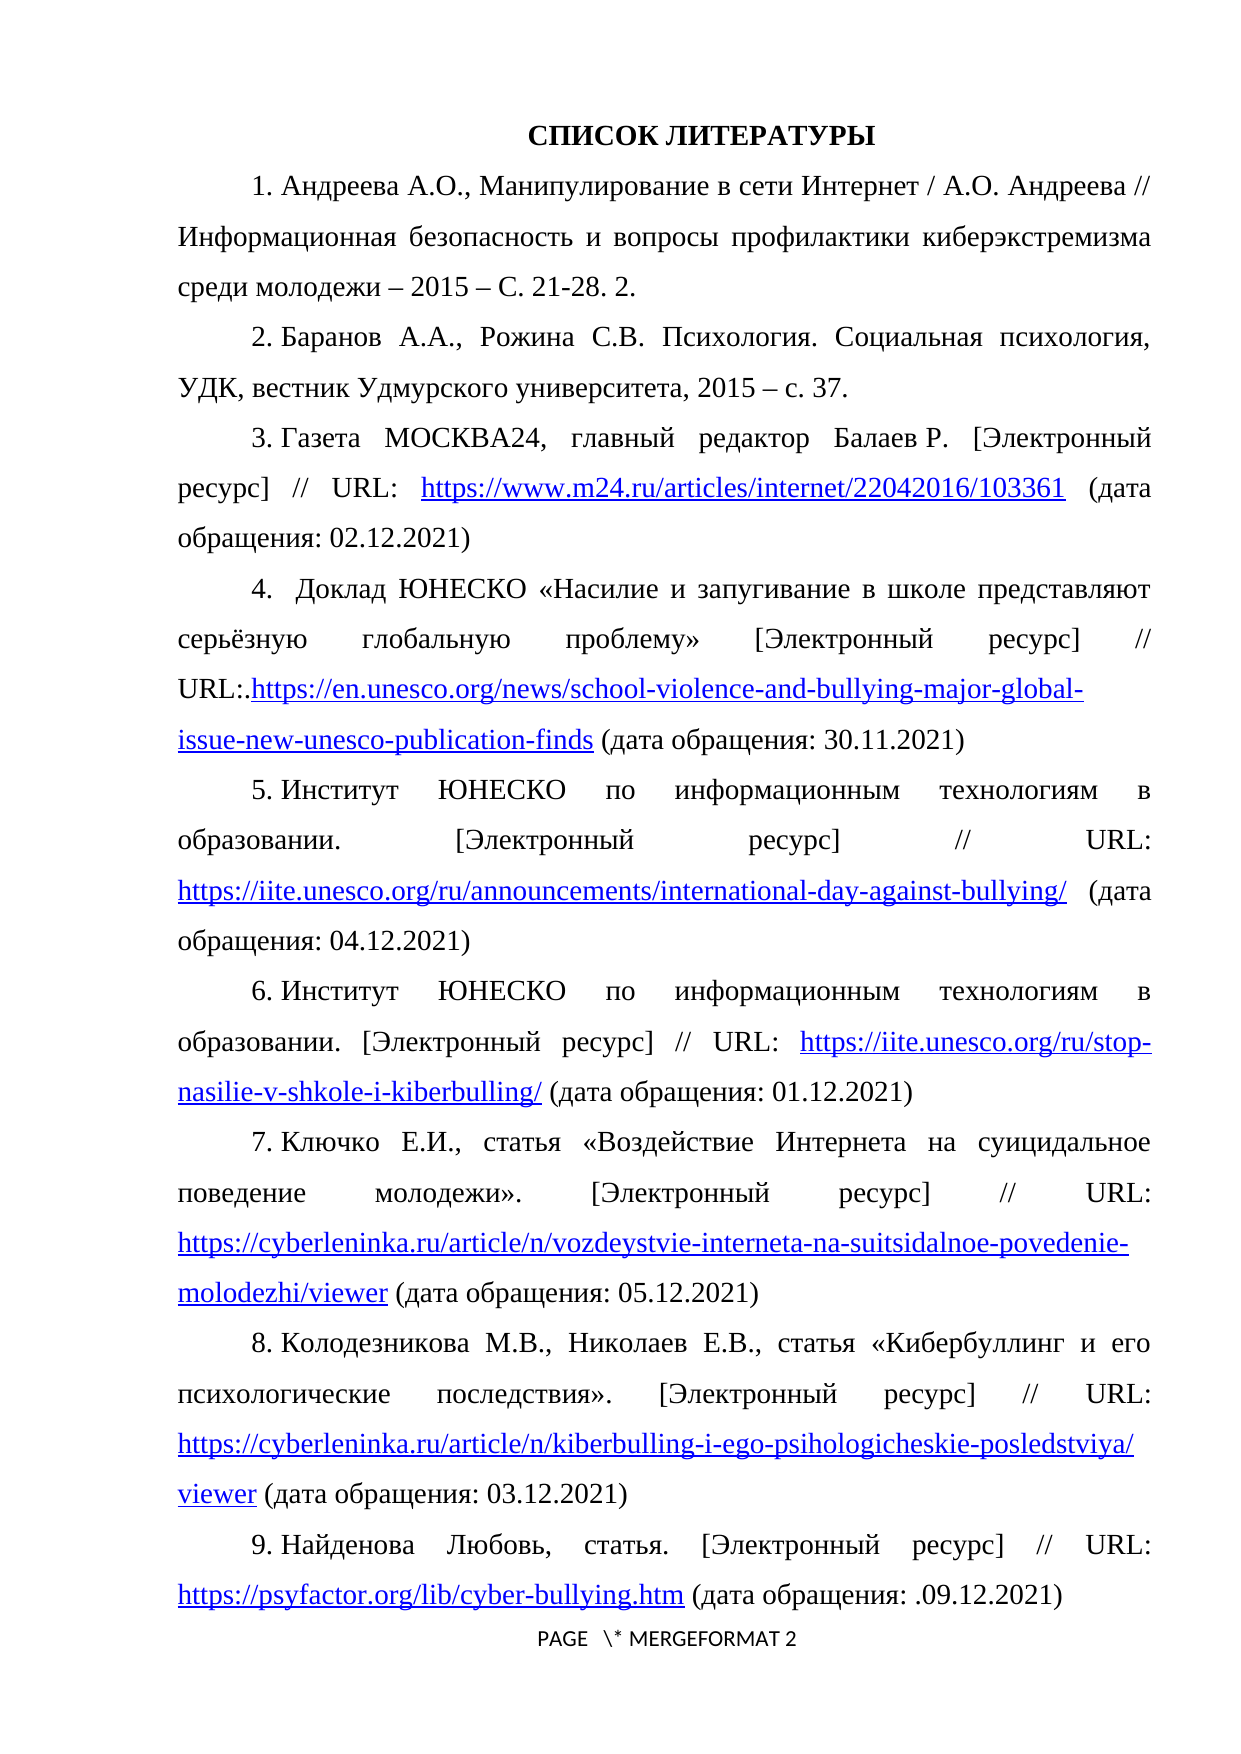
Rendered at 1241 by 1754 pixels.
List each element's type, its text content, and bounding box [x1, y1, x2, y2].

list Колодезникова М.В., Николаев Е.В., статья «Кибербуллинг и его психологические последствия». [Электронный ресурс] // URL: https://cyberleninka.ru/article/n/kiberbulling-i-ego-psihologicheskie-posledstviya/viewer (дата обращения: 03.12.2021) [177, 1355, 1152, 1539]
list Газета МОСКВА24, главный редактор Балаев Р. [Электронный ресурс] // URL: https://www.m24.ru/articles/internet/22042016/103361 (дата обращения: 02.12.2021) [177, 420, 1152, 554]
list Ключко Е.И., статья «Воздействие Интернета на суицидальное поведение молодежи». [Электронный ресурс] // URL: https://cyberleninka.ru/article/n/vozdeystvie-interneta-na-suitsidalnoe-povedenie-molodezhi/viewer (дата обращения: 05.12.2021) [177, 1124, 1152, 1309]
list Андреева А.О., Манипулирование в сети Интернет / А.О. Андреева // Информационная безопасность и вопросы профилактики киберэкстремизма среди молодежи – 2015 – С. 21-28. 2. [177, 168, 1152, 303]
list Баранов А.А., Рожина С.В. Психология. Социальная психология, УДК, вестник Удмурского университета, 2015 – с. 37. [177, 319, 1152, 403]
list Институт ЮНЕСКО по информационным технологиям в образовании. [Электронный ресурс] // URL: https://iite.unesco.org/ru/stop-nasilie-v-shkole-i-kiberbulling/ (дата обращения: 01.12.2021) [177, 973, 1152, 1108]
list Институт ЮНЕСКО по информационным технологиям в образовании. [Электронный ресурс] // URL: https://iite.unesco.org/ru/announcements/international-day-against-bullying/ (дата обращения: 04.12.2021) [177, 772, 1152, 957]
subtitle СПИСОК ЛИТЕРАТУРЫ [177, 118, 1152, 152]
list Доклад ЮНЕСКО «Насилие и запугивание в школе представляют серьёзную глобальную проблему» [Электронный ресурс] // URL:.https://en.unesco.org/news/school-violence-and-bullying-major-global-issue-new-unesco-publication-finds (дата обращения: 30.11.2021) [177, 571, 1152, 755]
